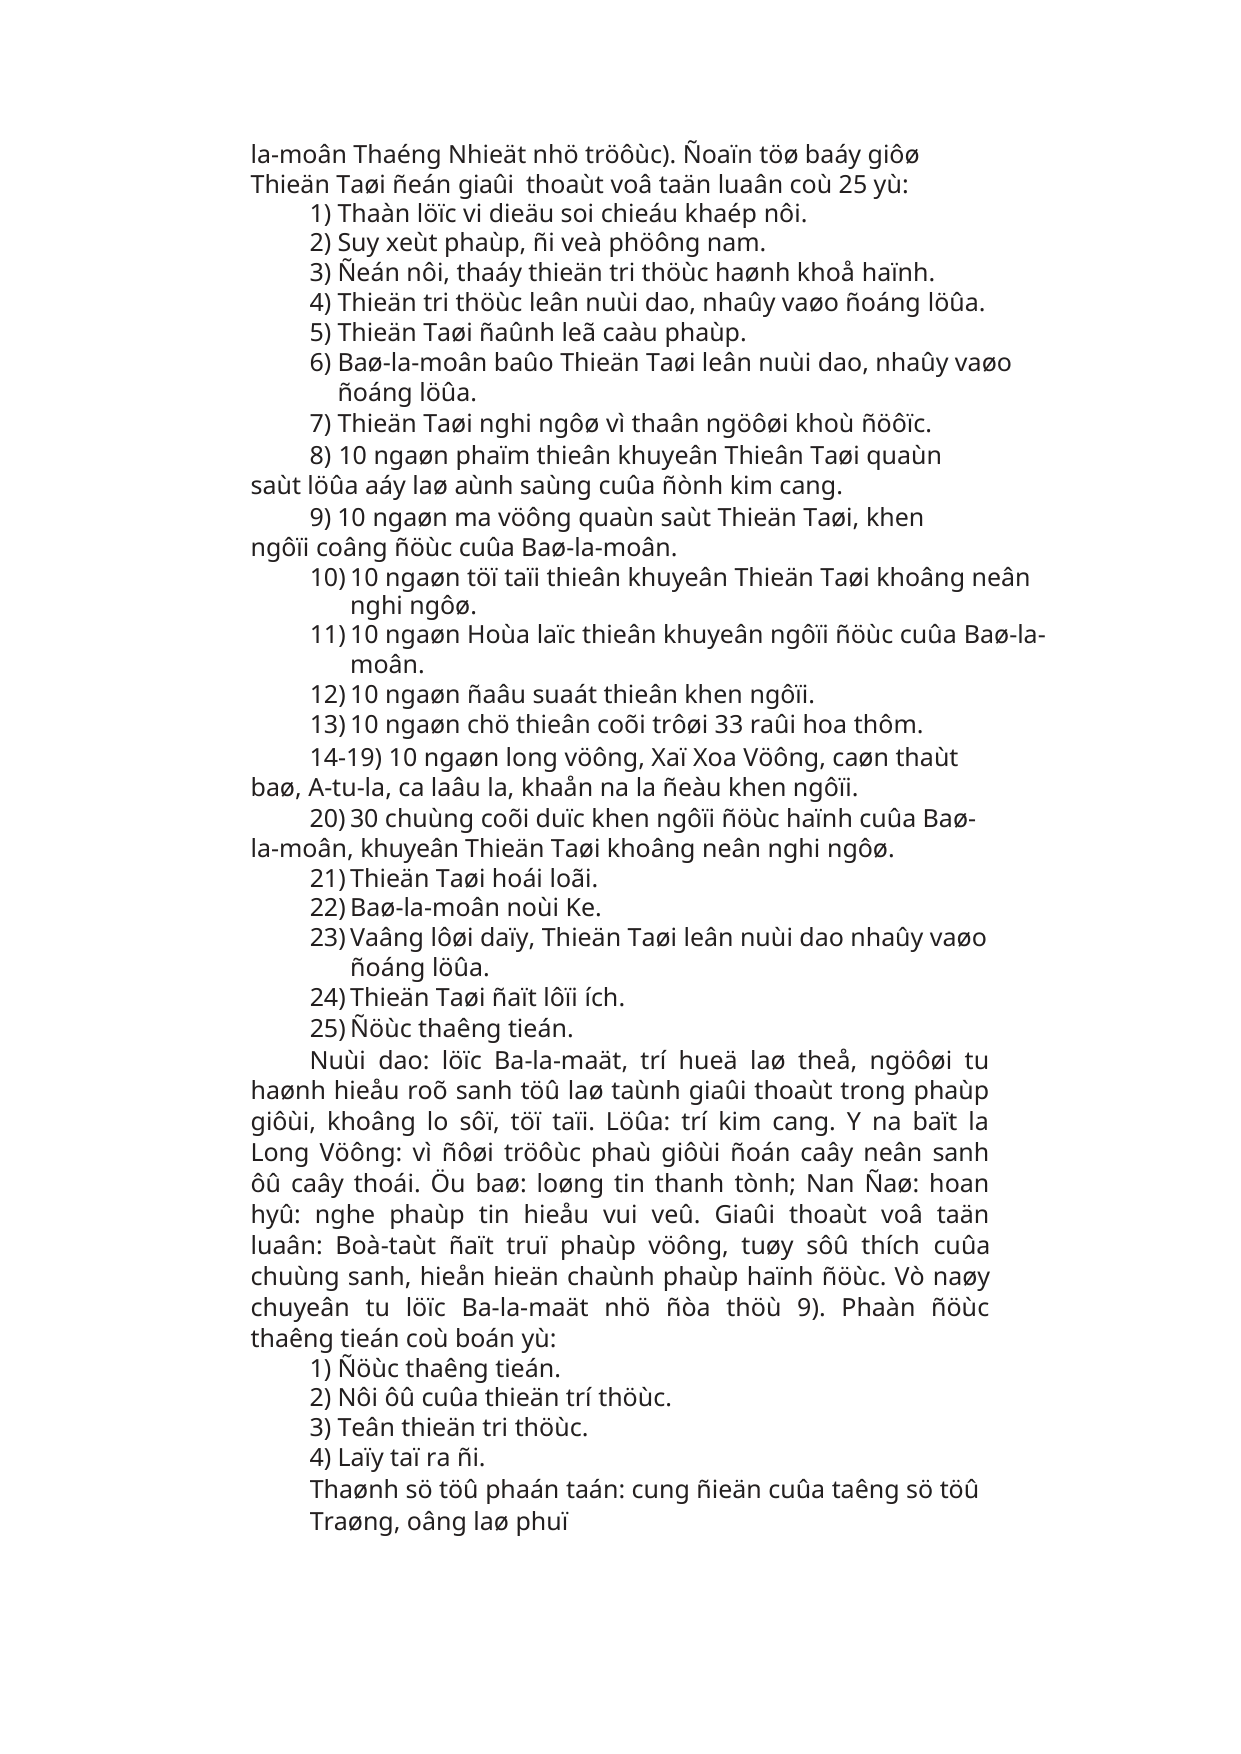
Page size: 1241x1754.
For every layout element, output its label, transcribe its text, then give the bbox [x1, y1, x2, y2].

list Nôi ôû cuûa thieän trí thöùc. [309, 1383, 1065, 1412]
text la-moân Thaéng Nhieät nhö tröôùc). Ñoaïn töø baáy giôø Thieän Taøi ñeán giaûi thoaùt voâ taän luaân coù 25 yù: [250, 138, 999, 200]
list Thieän Taøi hoái loãi. [309, 865, 1065, 893]
list Ñöùc thaêng tieán. [309, 1355, 1065, 1383]
list Thieän tri thöùc leân nuùi dao, nhaûy vaøo ñoáng löûa. [309, 288, 1065, 318]
list Thieän Taøi ñaït lôïi ích. [309, 983, 1065, 1013]
list Teân thieän tri thöùc. [309, 1412, 1065, 1442]
text Thaønh sö töû phaán taán: cung ñieän cuûa taêng sö töû Traøng, oâng laø phuï [309, 1473, 1065, 1537]
list 30 chuùng coõi duïc khen ngôïi ñöùc haïnh cuûa Baø-la-moân, khuyeân Thieän Taøi khoâng neân nghi ngôø. [250, 803, 988, 865]
list Baø-la-moân baûo Thieän Taøi leân nuùi dao, nhaûy vaøo ñoáng löûa. [309, 348, 1065, 408]
list Ñöùc thaêng tieán. [309, 1013, 1065, 1043]
list 10 ngaøn chö thieân coõi trôøi 33 raûi hoa thôm. [309, 709, 1065, 740]
list Laïy taï ra ñi. [309, 1442, 1065, 1473]
list Suy xeùt phaùp, ñi veà phöông nam. [309, 228, 1065, 258]
list Thaàn löïc vi dieäu soi chieáu khaép nôi. [309, 200, 1065, 228]
list 10 ngaøn töï taïi thieân khuyeân Thieän Taøi khoâng neân nghi ngôø. [309, 564, 1065, 620]
list Vaâng lôøi daïy, Thieän Taøi leân nuùi dao nhaûy vaøo ñoáng löûa. [309, 923, 1065, 983]
text Nuùi dao: löïc Ba-la-maät, trí hueä laø theå, ngöôøi tu haønh hieåu roõ sanh töû laø taùnh giaûi thoaùt trong phaùp giôùi, khoâng lo sôï, töï taïi. Löûa: trí kim cang. Y na baït la Long Vöông: vì ñôøi tröôùc phaù giôùi ñoán caây neân sanh ôû caây thoái. Öu baø: loøng tin thanh tònh; Nan Ñaø: hoan hyû: nghe phaùp tin hieåu vui veû. Giaûi thoaùt voâ taän luaân: Boà-taùt ñaït truï phaùp vöông, tuøy sôû thích cuûa chuùng sanh, hieån hieän chaùnh phaùp haïnh ñöùc. Vò naøy chuyeân tu löïc Ba-la-maät nhö ñòa thöù 9). Phaàn ñöùc thaêng tieán coù boán yù: [250, 1045, 990, 1355]
list 10 ngaøn ñaâu suaát thieân khen ngôïi. [309, 679, 1065, 709]
list Thieän Taøi nghi ngôø vì thaân ngöôøi khoù ñöôïc. [309, 408, 1065, 438]
list 10 ngaøn phaïm thieân khuyeân Thieân Taøi quaùn saùt löûa aáy laø aùnh saùng cuûa ñònh kim cang. [250, 440, 982, 502]
list 10 ngaøn ma vöông quaùn saùt Thieän Taøi, khen ngôïi coâng ñöùc cuûa Baø-la-moân. [250, 502, 988, 564]
text 14-19) 10 ngaøn long vöông, Xaï Xoa Vöông, caøn thaùt baø, A-tu-la, ca laâu la, khaån na la ñeàu khen ngôïi. [250, 741, 999, 803]
list Ñeán nôi, thaáy thieän tri thöùc haønh khoå haïnh. [309, 258, 1065, 288]
list Thieän Taøi ñaûnh leã caàu phaùp. [309, 318, 1065, 348]
list Baø-la-moân noùi Ke. [309, 893, 1065, 923]
list 10 ngaøn Hoùa laïc thieân khuyeân ngôïi ñöùc cuûa Baø-la-moân. [309, 620, 1065, 679]
